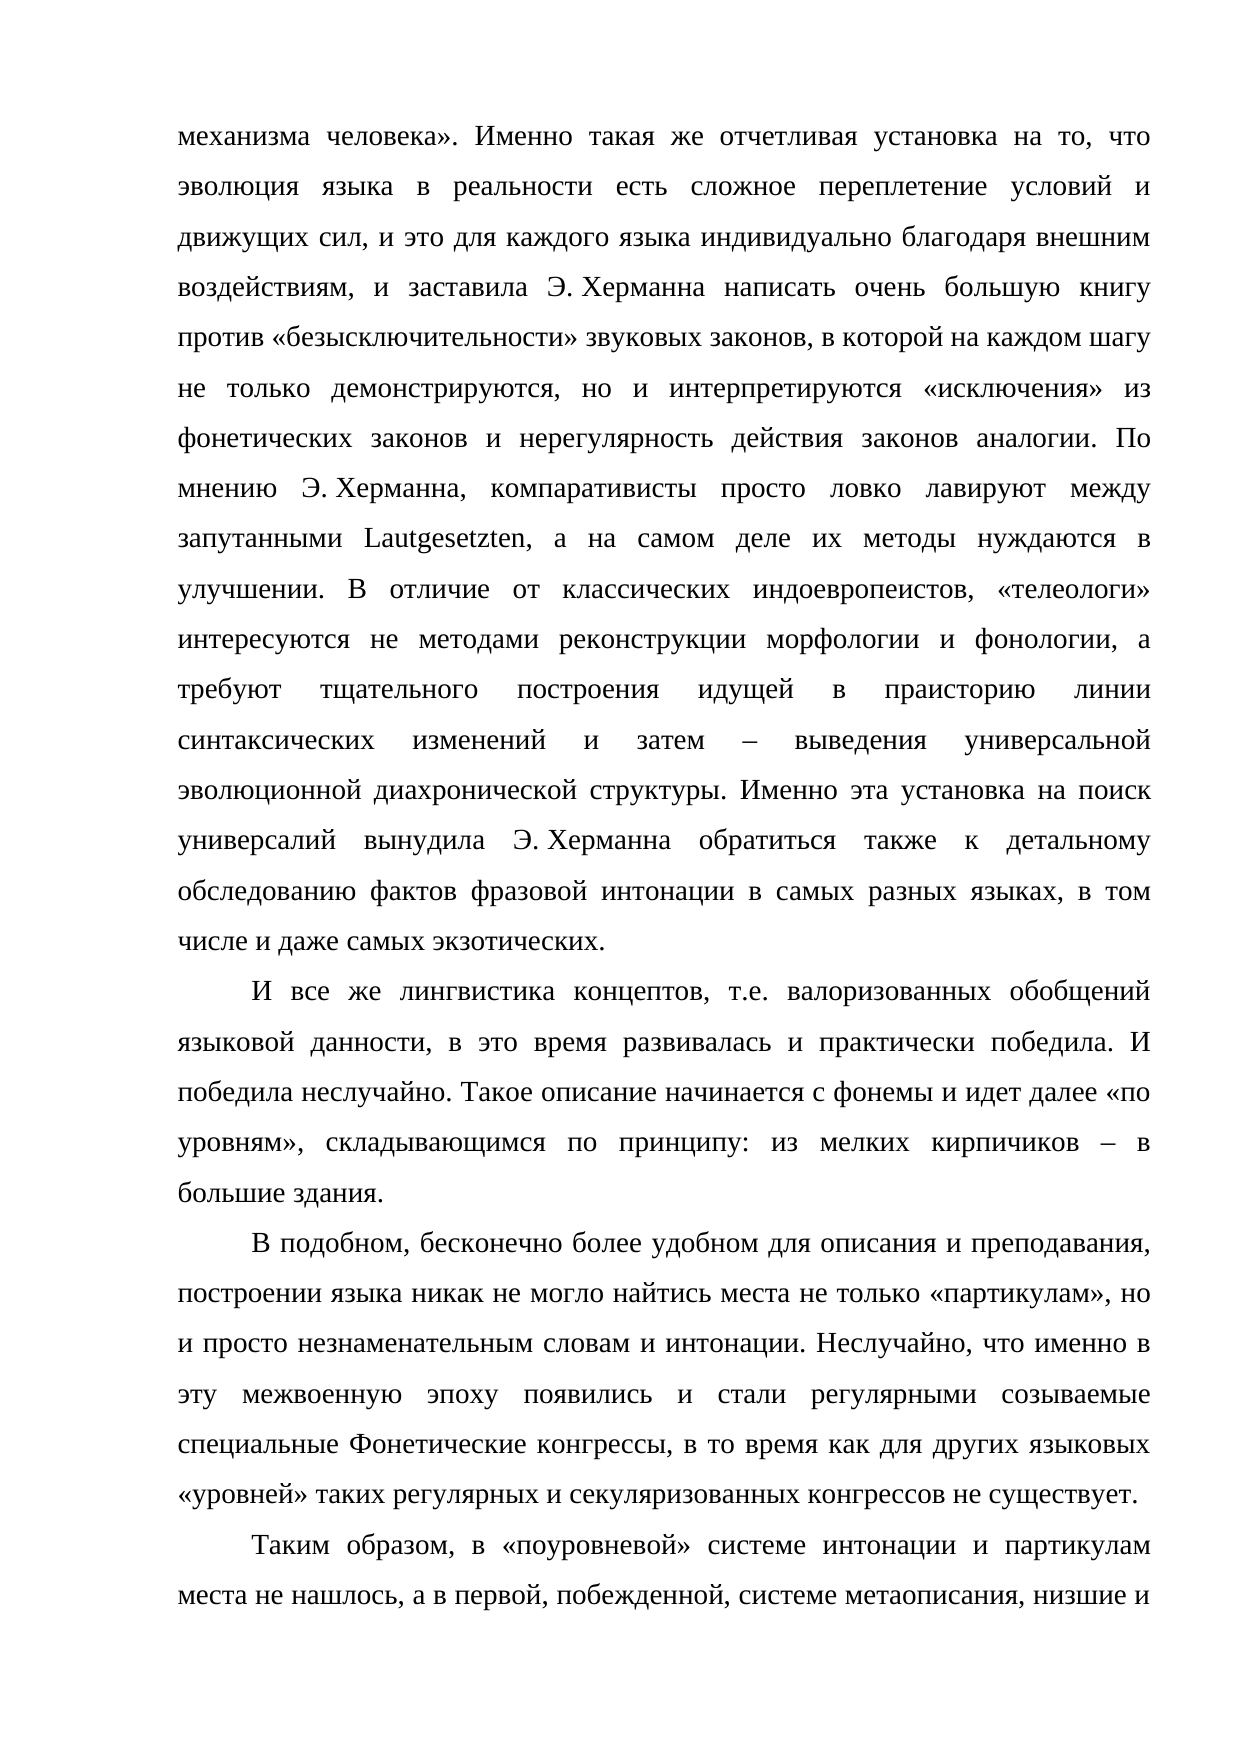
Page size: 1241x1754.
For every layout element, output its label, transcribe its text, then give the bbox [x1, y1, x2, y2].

text И все же лингвистика концептов, т.е. валоризованных обобщений языковой данности, в это время развивалась и практически победила. И победила неслучайно. Такое описание начинается с фонемы и идет далее «по уровням», складывающимся по принципу: из мелких кирпичиков – в большие здания. [177, 973, 1152, 1208]
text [177, 1527, 1152, 1611]
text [177, 118, 1152, 957]
text В подобном, бесконечно более удобном для описания и преподавания, построении языка никак не могло найтись места не только «партикулам», но и просто незнаменательным словам и интонации. Неслучайно, что именно в эту межвоенную эпоху появились и стали регулярными созываемые специальные Фонетические конгрессы, в то время как для других языковых «уровней» таких регулярных и секуляризованных конгрессов не существует. [177, 1225, 1152, 1510]
